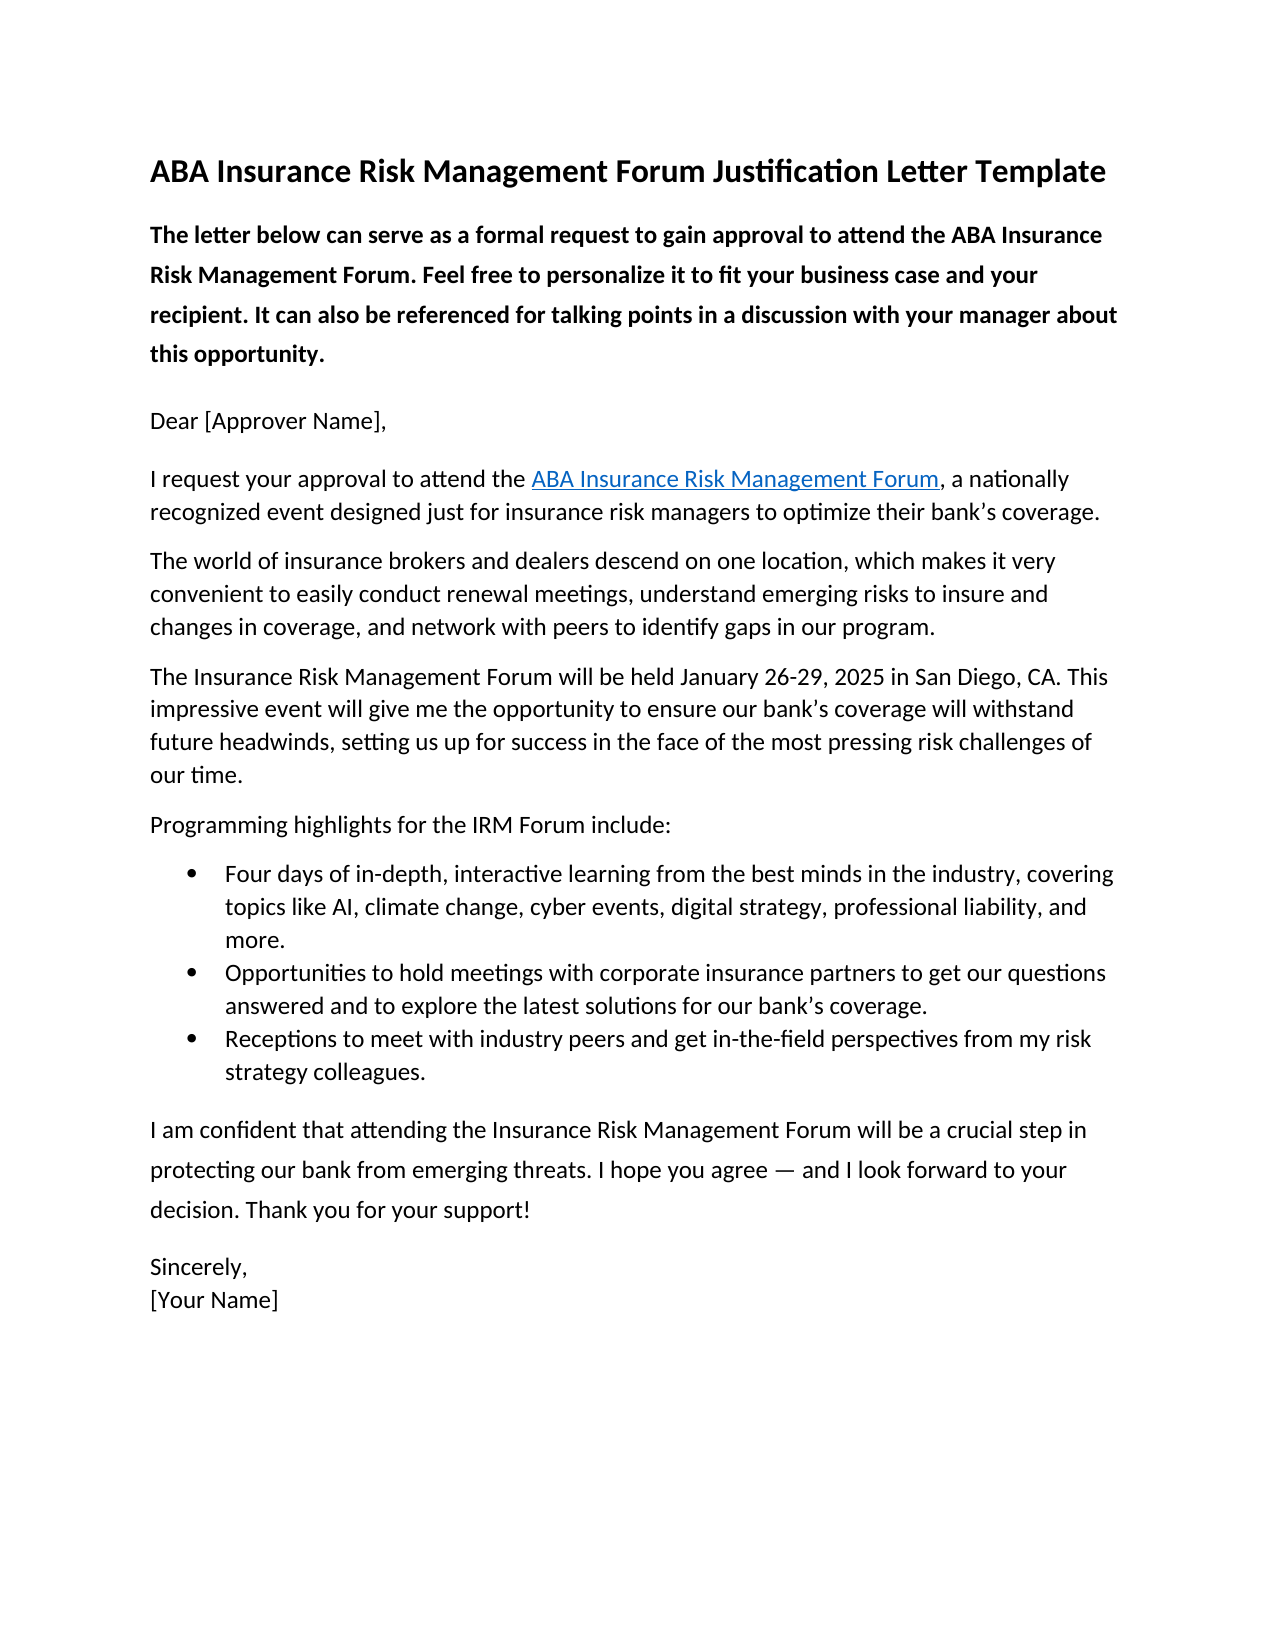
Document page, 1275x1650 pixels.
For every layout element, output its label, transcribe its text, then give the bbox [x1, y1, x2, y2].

text The Insurance Risk Management Forum will be held January 26-29, 2025 in San Diego, CA. This impressive event will give me the opportunity to ensure our bank’s coverage will withstand future headwinds, setting us up for success in the face of the most pressing risk challenges of our time. [150, 661, 1125, 790]
list Four days of in-depth, interactive learning from the best minds in the industry, covering topics like AI, climate change, cyber events, digital strategy, professional liability, and more. [187, 858, 1125, 955]
text Programming highlights for the IRM Forum include: [150, 809, 1125, 839]
list Receptions to meet with industry peers and get in-the-field perspectives from my risk strategy colleagues. [187, 1023, 1125, 1087]
text The world of insurance brokers and dealers descend on one location, which makes it very convenient to easily conduct renewal meetings, understand emerging risks to insure and changes in coverage, and network with peers to identify gaps in our program. [150, 545, 1125, 642]
text ABA Insurance Risk Management Forum Justification Letter Template [150, 150, 1125, 191]
text I request your approval to attend the ABA Insurance Risk Management Forum, a nationally recognized event designed just for insurance risk managers to optimize their bank’s coverage. [150, 463, 1125, 526]
text The letter below can serve as a formal request to gain approval to attend the ABA Insurance Risk Management Forum. Feel free to personalize it to fit your business case and your recipient. It can also be referenced for talking points in a discussion with your manager about this opportunity. [150, 211, 1125, 369]
text Dear [Approver Name], [150, 396, 1125, 436]
list Opportunities to hold meetings with corporate insurance partners to get our questions answered and to explore the latest solutions for our bank’s coverage. [187, 957, 1125, 1021]
text Sincerely, [Your Name] [150, 1251, 1125, 1315]
text I am confident that attending the Insurance Risk Management Forum will be a crucial step in protecting our bank from emerging threats. I hope you agree — and I look forward to your decision. Thank you for your support! [150, 1106, 1125, 1224]
